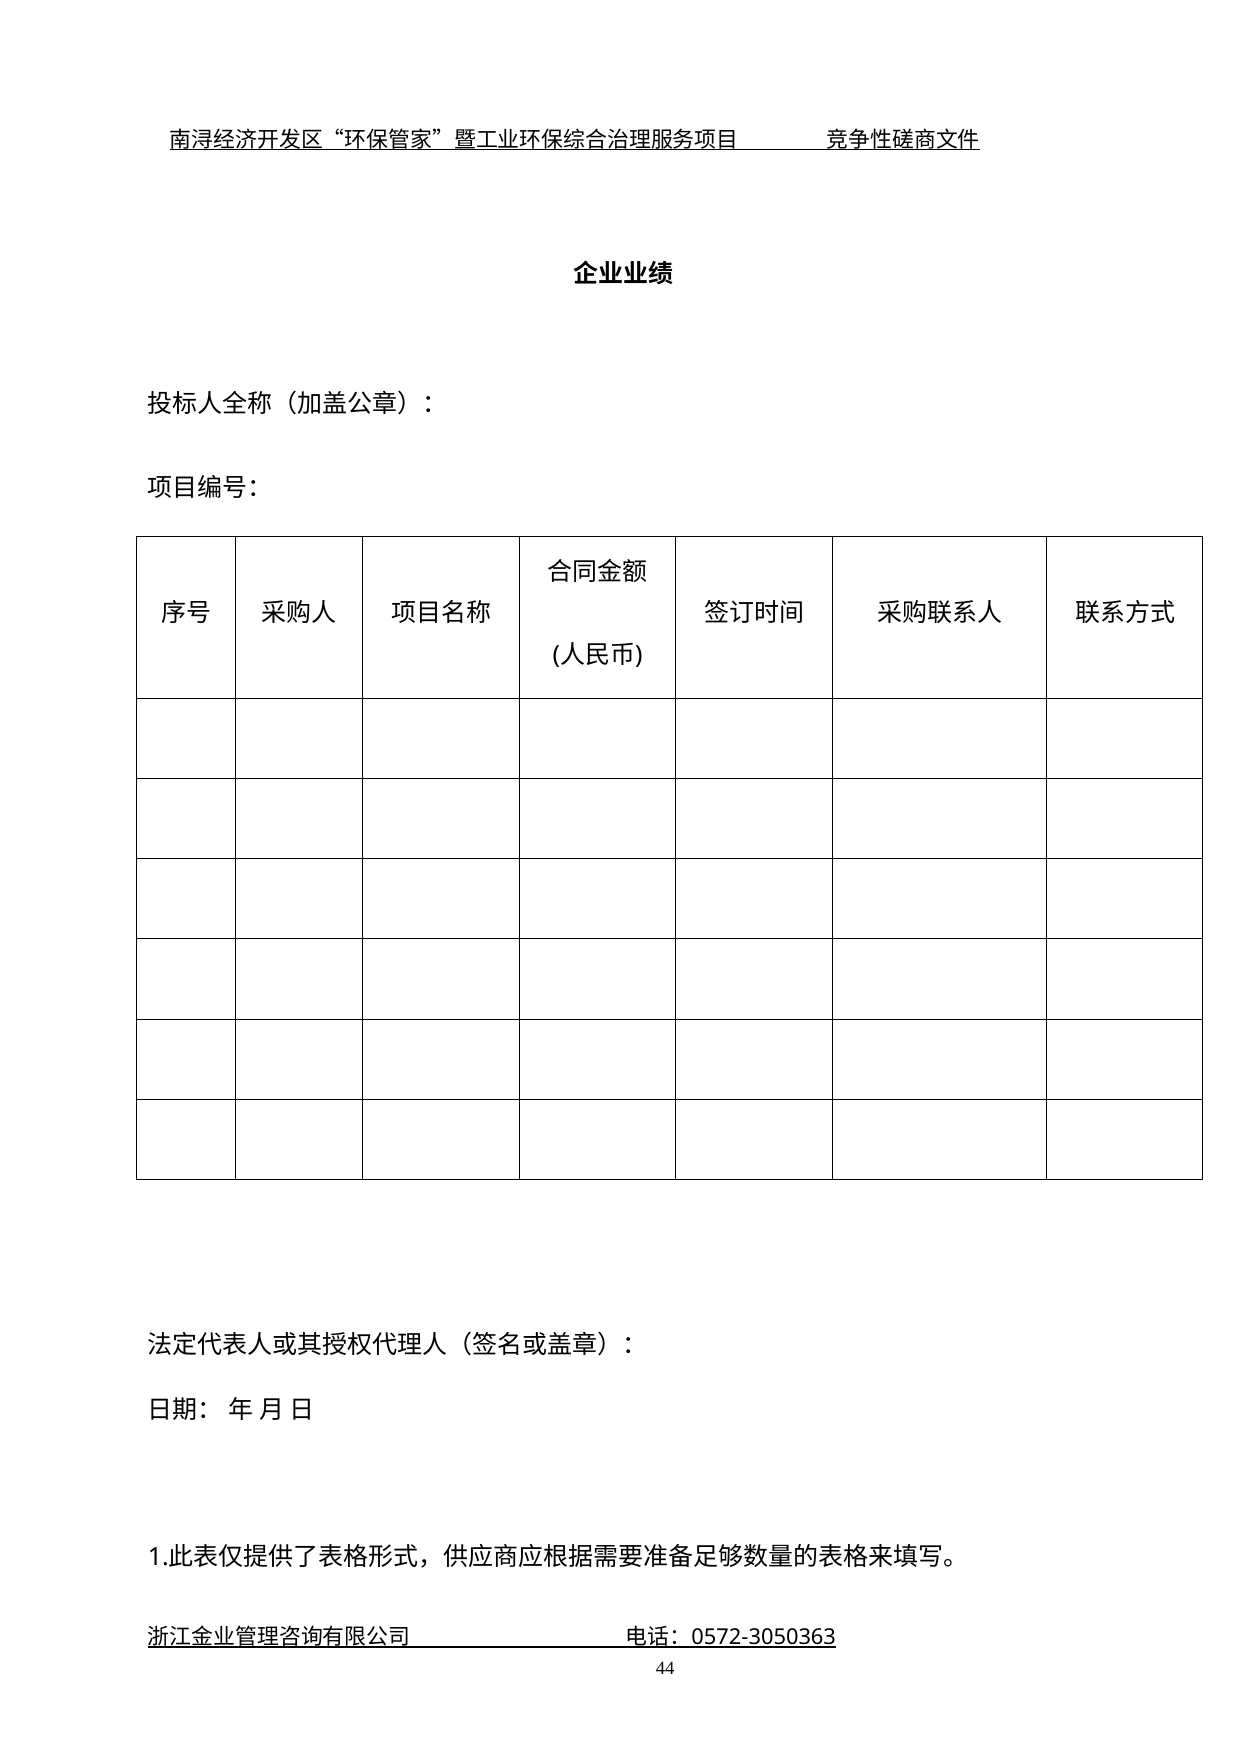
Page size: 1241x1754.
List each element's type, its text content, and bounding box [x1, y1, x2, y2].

table_cell [236, 1020, 362, 1099]
table_header 联系方式 [1047, 537, 1202, 697]
text 企业业绩 [148, 239, 1098, 304]
text 1.此表仅提供了表格形式，供应商应根据需要准备足够数量的表格来填写。 [148, 1522, 1098, 1587]
table_cell [236, 859, 362, 938]
table_cell [833, 779, 1046, 858]
table_cell [676, 1020, 832, 1099]
text 投标人全称（加盖公章）： [148, 369, 1098, 434]
table_cell [236, 939, 362, 1019]
table_cell [676, 699, 832, 778]
text 日期： 年 月 日 [148, 1375, 1098, 1440]
text 项目编号： [148, 453, 1098, 518]
table_cell [1047, 699, 1202, 778]
table_cell [676, 779, 832, 858]
table_cell [236, 779, 362, 858]
table_cell [676, 939, 832, 1019]
table_cell [833, 859, 1046, 938]
table_cell [1047, 939, 1202, 1019]
table_cell [236, 699, 362, 778]
table_header 签订时间 [676, 537, 832, 697]
table_cell [137, 1100, 235, 1179]
table_cell [833, 699, 1046, 778]
table_cell [1047, 1020, 1202, 1099]
table_cell [137, 699, 235, 778]
table_cell [833, 1020, 1046, 1099]
table_header 采购联系人 [833, 537, 1046, 697]
table_cell [1047, 1100, 1202, 1179]
table_cell [363, 1100, 519, 1179]
table_header 项目名称 [363, 537, 519, 697]
table_cell [520, 699, 675, 778]
table_cell [236, 1100, 362, 1179]
table_cell [363, 859, 519, 938]
table_cell [1047, 859, 1202, 938]
text 法定代表人或其授权代理人（签名或盖章）： [148, 1310, 1098, 1375]
table_header 合同金额 (人民币) [520, 537, 675, 697]
table_cell [137, 939, 235, 1019]
table_cell [1047, 779, 1202, 858]
table_cell [520, 779, 675, 858]
table_header 序号 [137, 537, 235, 697]
table_cell [363, 939, 519, 1019]
table_cell [676, 859, 832, 938]
table_cell [363, 699, 519, 778]
table_cell [520, 859, 675, 938]
table_cell [137, 1020, 235, 1099]
table_cell [363, 779, 519, 858]
table_cell [137, 779, 235, 858]
table_cell [520, 939, 675, 1019]
table_cell [520, 1020, 675, 1099]
table_cell [363, 1020, 519, 1099]
table_header 采购人 [236, 537, 362, 697]
table_cell [520, 1100, 675, 1179]
table_cell [137, 859, 235, 938]
table_cell [833, 939, 1046, 1019]
table_cell [833, 1100, 1046, 1179]
table_cell [676, 1100, 832, 1179]
